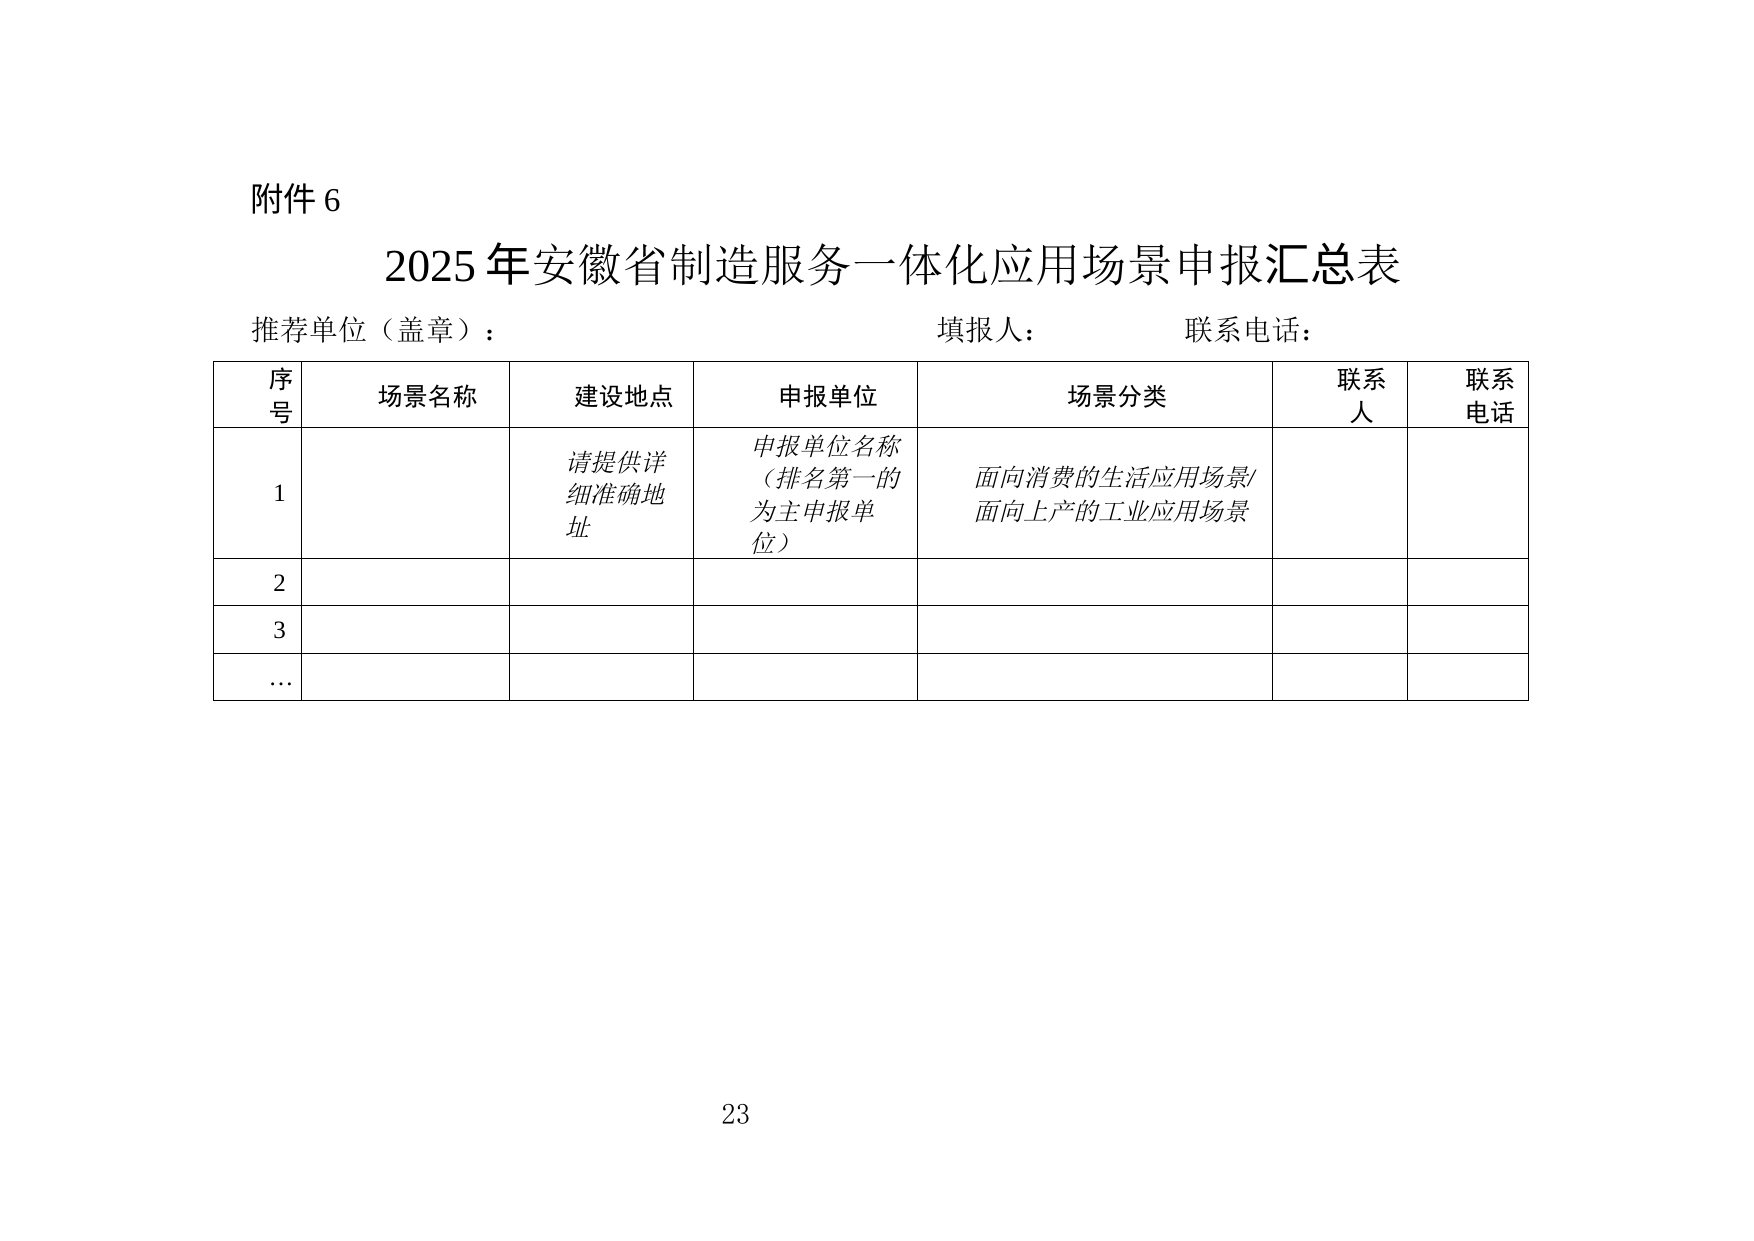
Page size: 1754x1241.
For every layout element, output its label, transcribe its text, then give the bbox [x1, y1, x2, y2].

table_cell 2 [214, 559, 301, 605]
table_cell 请提供详细准确地址 [510, 428, 693, 558]
table_header 场景名称 [302, 362, 509, 427]
table_cell [1273, 428, 1407, 558]
table_cell 申报单位名称（排名第一的为主申报单位） [694, 428, 917, 558]
table_cell [302, 654, 509, 700]
table_cell [1408, 654, 1528, 700]
table_cell [918, 654, 1272, 700]
text 推荐单位（盖章）： 填报人： 联系电话： [250, 296, 1535, 361]
table_cell [694, 606, 917, 652]
subtitle 附件6 [250, 166, 1535, 231]
table_cell [510, 606, 693, 652]
table_header 申报单位 [694, 362, 917, 427]
table_cell [694, 654, 917, 700]
table_header 联系人 [1273, 362, 1407, 427]
table_cell [302, 606, 509, 652]
table_cell [1408, 606, 1528, 652]
table_cell 面向消费的生活应用场景/面向上产的工业应用场景 [918, 428, 1272, 558]
table_cell [1273, 606, 1407, 652]
subtitle 2025年安徽省制造服务一体化应用场景申报汇总表 [250, 231, 1535, 296]
table_cell 1 [214, 428, 301, 558]
table_cell [918, 559, 1272, 605]
table_cell [302, 428, 509, 558]
table_cell [510, 559, 693, 605]
table_cell [1273, 654, 1407, 700]
table_header 联系电话 [1408, 362, 1528, 427]
table_cell 3 [214, 606, 301, 652]
table_cell [1408, 559, 1528, 605]
table_header 场景分类 [918, 362, 1272, 427]
table_cell [510, 654, 693, 700]
table_header 序号 [214, 362, 301, 427]
table_cell … [214, 654, 301, 700]
table_cell [918, 606, 1272, 652]
table_cell [1408, 428, 1528, 558]
table_cell [694, 559, 917, 605]
table_cell [302, 559, 509, 605]
table_header 建设地点 [510, 362, 693, 427]
table_cell [1273, 559, 1407, 605]
